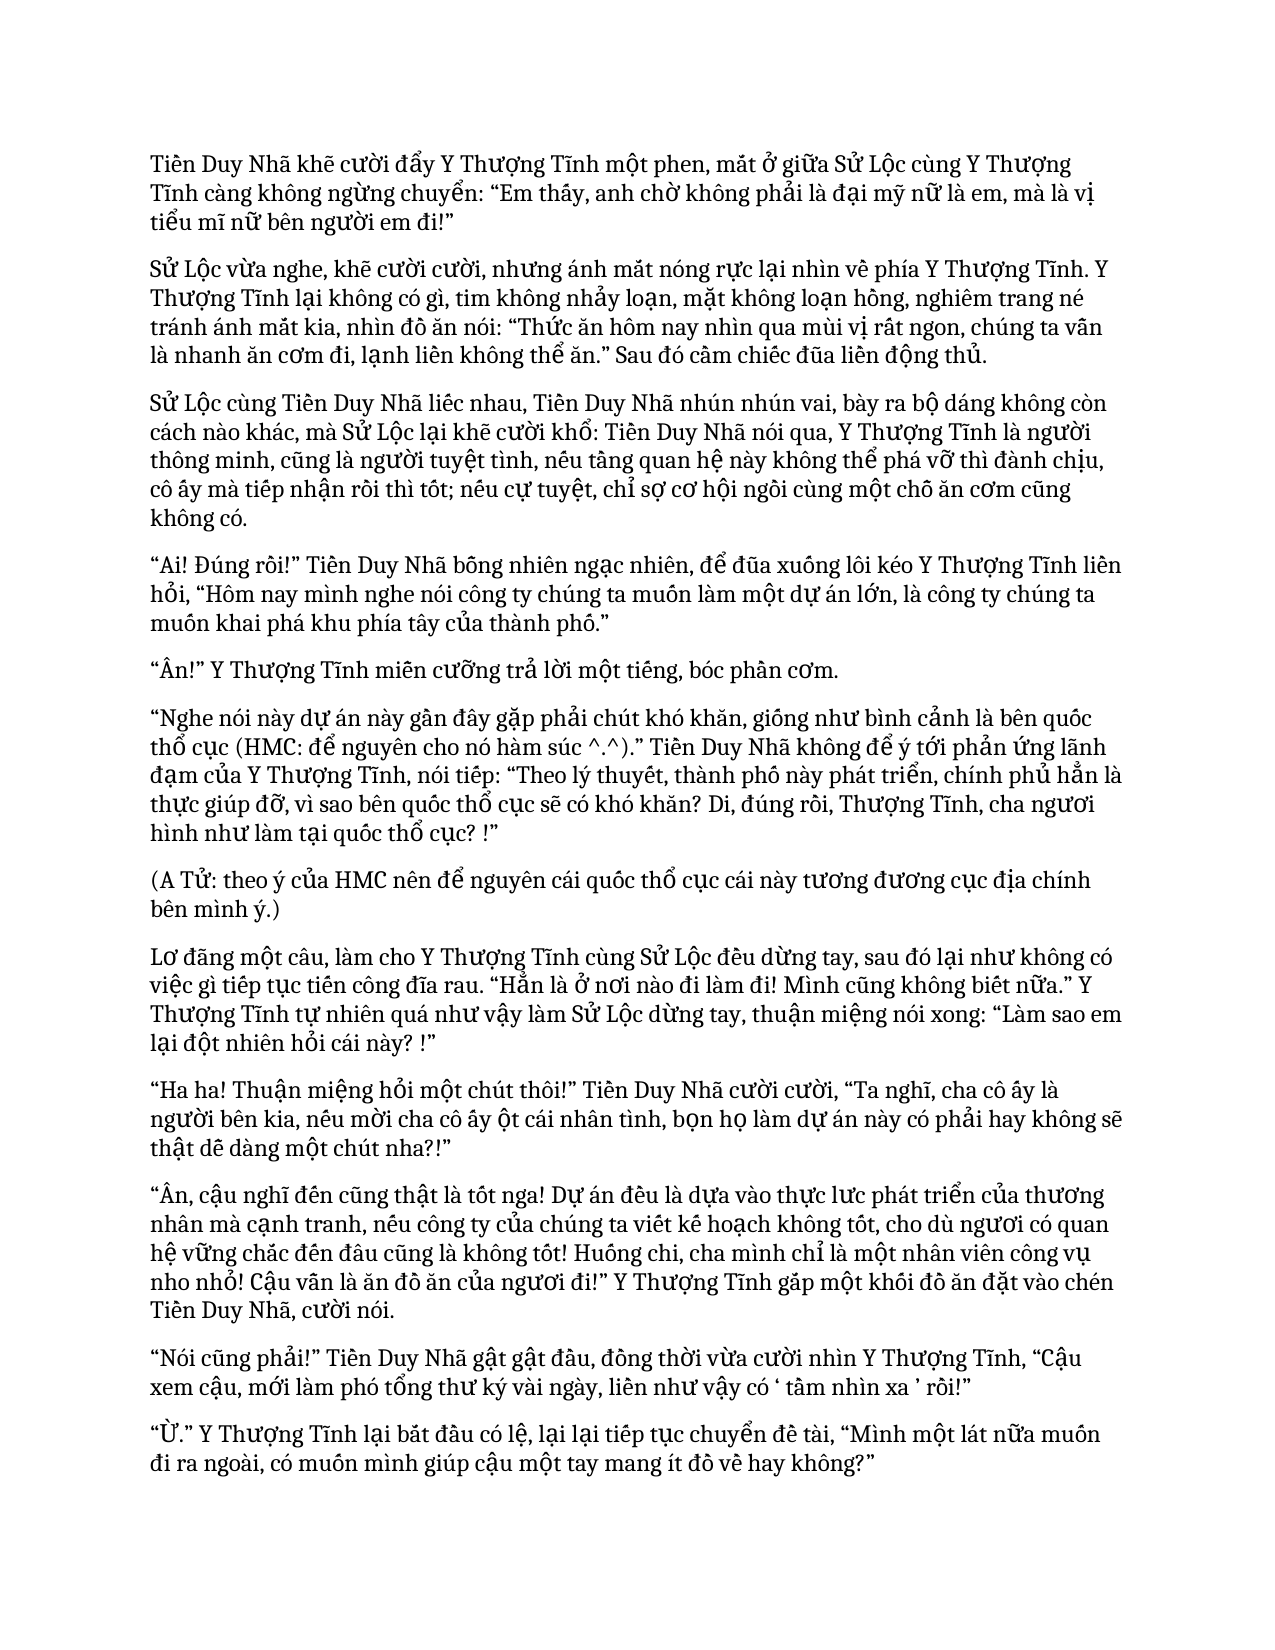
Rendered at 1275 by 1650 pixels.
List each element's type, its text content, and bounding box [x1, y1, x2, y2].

text Tiền Duy Nhã khẽ cười đẩy Y Thượng Tĩnh một phen, mắt ở giữa Sử Lộc cùng Y Thượng Tĩnh càng không ngừng chuyển: “Em thấy, anh chờ không phải là đại mỹ nữ là em, mà là vị tiểu mĩ nữ bên người em đi!” [150, 150, 1125, 236]
text Lơ đãng một câu, làm cho Y Thượng Tĩnh cùng Sử Lộc đều dừng tay, sau đó lại như không có việc gì tiếp tục tiến công đĩa rau. “Hẳn là ở nơi nào đi làm đi! Mình cũng không biết nữa.” Y Thượng Tĩnh tự nhiên quá như vậy làm Sử Lộc dừng tay, thuận miệng nói xong: “Làm sao em lại đột nhiên hỏi cái này? !” [150, 942, 1125, 1057]
text “Ừ.” Y Thượng Tĩnh lại bắt đầu có lệ, lại lại tiếp tục chuyển đề tài, “Mình một lát nữa muốn đi ra ngoài, có muốn mình giúp cậu một tay mang ít đồ về hay không?” [150, 1420, 1125, 1477]
text “Ai! Đúng rồi!” Tiền Duy Nhã bỗng nhiên ngạc nhiên, để đũa xuống lôi kéo Y Thượng Tĩnh liền hỏi, “Hôm nay mình nghe nói công ty chúng ta muốn làm một dự án lớn, là công ty chúng ta muốn khai phá khu phía tây của thành phố.” [150, 551, 1125, 637]
text (A Tử: theo ý của HMC nên để nguyên cái quốc thổ cục cái này tương đương cục địa chính bên mình ý.) [150, 866, 1125, 924]
text “Ân!” Y Thượng Tĩnh miễn cưỡng trả lời một tiếng, bóc phần cơm. [150, 656, 1125, 685]
text “Nghe nói này dự án này gần đây gặp phải chút khó khăn, giống như bình cảnh là bên quốc thổ cục (HMC: để nguyên cho nó hàm súc ^.^).” Tiền Duy Nhã không để ý tới phản ứng lãnh đạm của Y Thượng Tĩnh, nói tiếp: “Theo lý thuyết, thành phố này phát triển, chính phủ hẳn là thực giúp đỡ, vì sao bên quốc thổ cục sẽ có khó khăn? Di, đúng rồi, Thượng Tĩnh, cha ngươi hình như làm tại quốc thổ cục? !” [150, 704, 1125, 847]
text Sử Lộc vừa nghe, khẽ cười cười, nhưng ánh mắt nóng rực lại nhìn về phía Y Thượng Tĩnh. Y Thượng Tĩnh lại không có gì, tim không nhảy loạn, mặt không loạn hồng, nghiêm trang né tránh ánh mắt kia, nhìn đồ ăn nói: “Thức ăn hôm nay nhìn qua mùi vị rất ngon, chúng ta vẫn là nhanh ăn cơm đi, lạnh liền không thể ăn.” Sau đó cầm chiếc đũa liền động thủ. [150, 255, 1125, 370]
text “Ha ha! Thuận miệng hỏi một chút thôi!” Tiền Duy Nhã cười cười, “Ta nghĩ, cha cô ấy là người bên kia, nếu mời cha cô ấy ột cái nhân tình, bọn họ làm dự án này có phải hay không sẽ thật dễ dàng một chút nha?!” [150, 1076, 1125, 1162]
text “Ân, cậu nghĩ đến cũng thật là tốt nga! Dự án đều là dựa vào thực lưc phát triển của thương nhân mà cạnh tranh, nếu công ty của chúng ta viết kế hoạch không tốt, cho dù ngươi có quan hệ vững chắc đến đâu cũng là không tốt! Huống chi, cha mình chỉ là một nhân viên công vụ nho nhỏ! Cậu vẫn là ăn đồ ăn của ngươi đi!” Y Thượng Tĩnh gắp một khối đồ ăn đặt vào chén Tiền Duy Nhã, cười nói. [150, 1181, 1125, 1325]
text “Nói cũng phải!” Tiền Duy Nhã gật gật đầu, đồng thời vừa cười nhìn Y Thượng Tĩnh, “Cậu xem cậu, mới làm phó tổng thư ký vài ngày, liền như vậy có ‘ tầm nhìn xa ’ rồi!” [150, 1344, 1125, 1401]
text Sử Lộc cùng Tiền Duy Nhã liếc nhau, Tiền Duy Nhã nhún nhún vai, bày ra bộ dáng không còn cách nào khác, mà Sử Lộc lại khẽ cười khổ: Tiền Duy Nhã nói qua, Y Thượng Tĩnh là người thông minh, cũng là người tuyệt tình, nếu tầng quan hệ này không thể phá vỡ thì đành chịu, cô ấy mà tiếp nhận rồi thì tốt; nếu cự tuyệt, chỉ sợ cơ hội ngồi cùng một chỗ ăn cơm cũng không có. [150, 389, 1125, 532]
